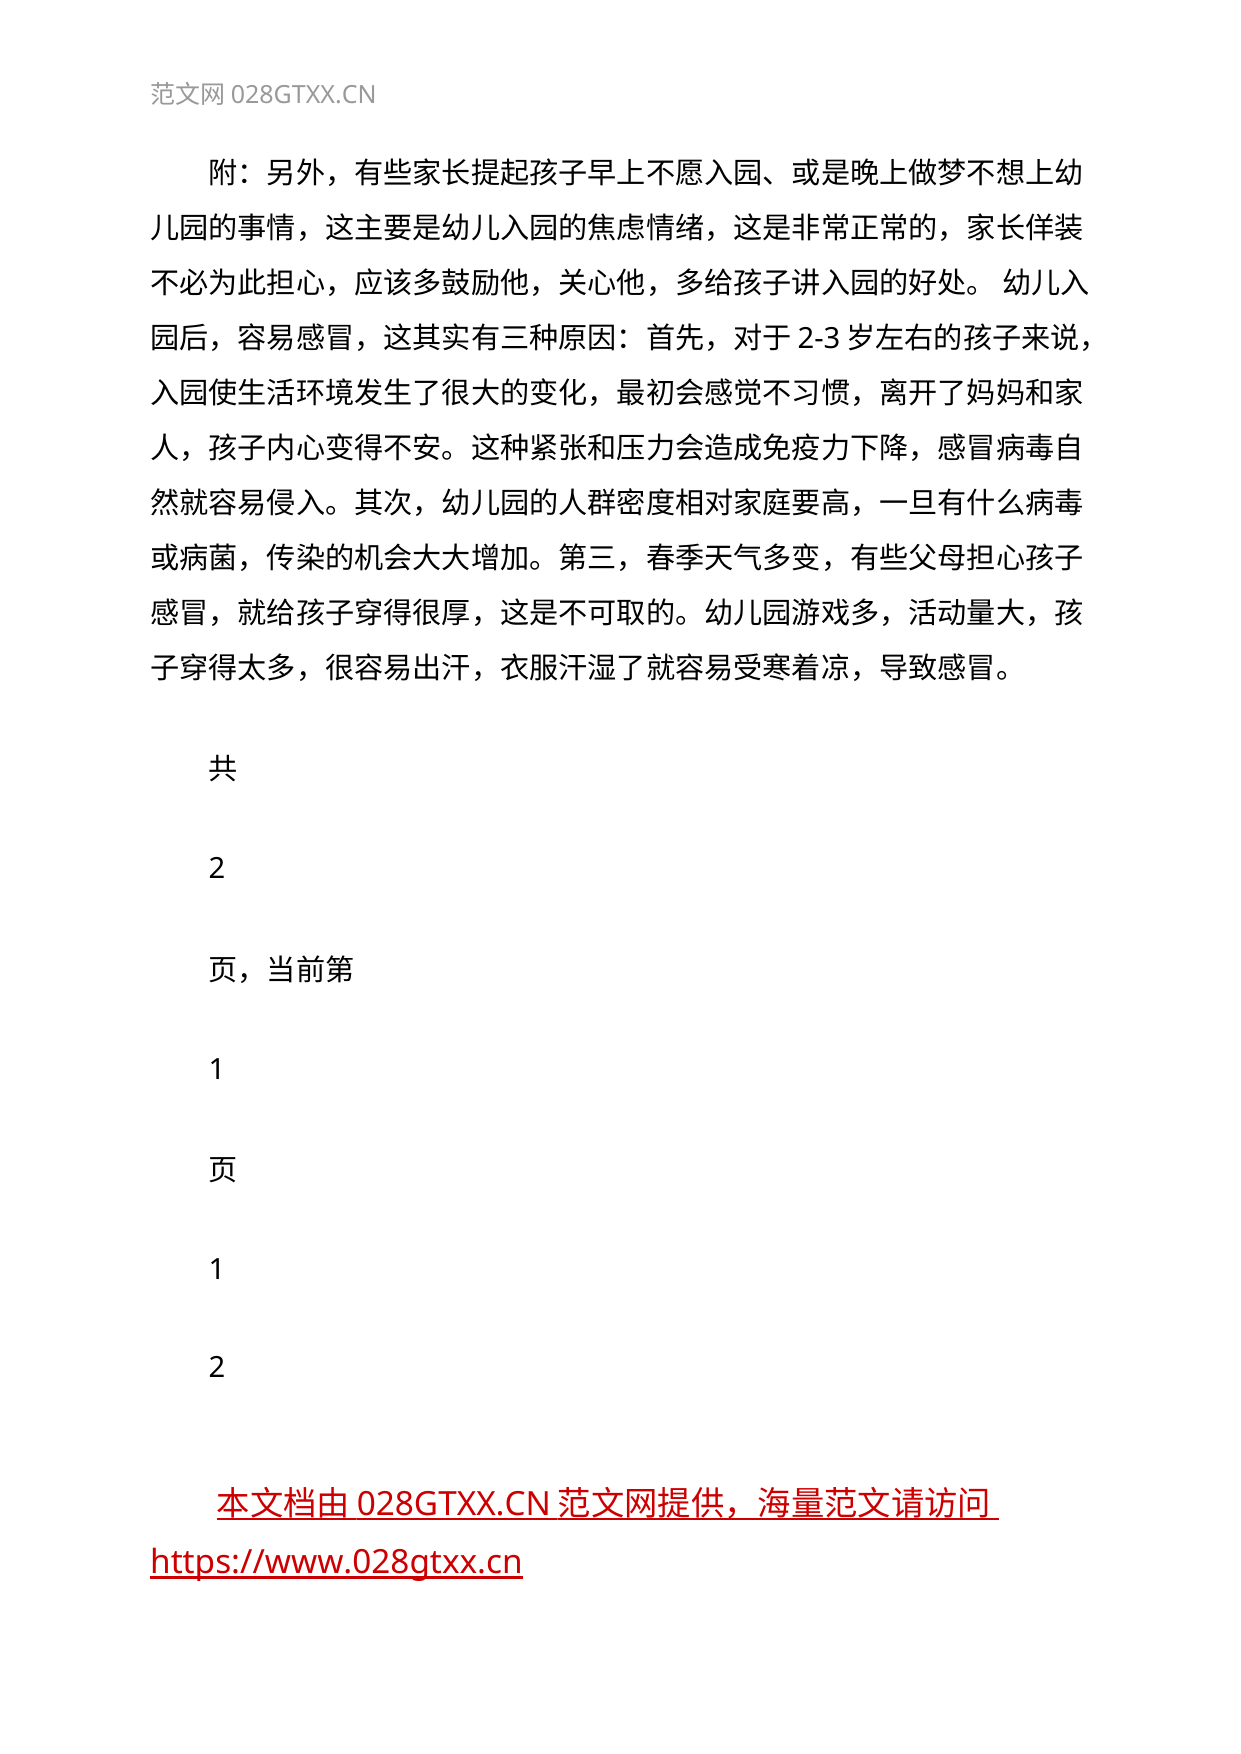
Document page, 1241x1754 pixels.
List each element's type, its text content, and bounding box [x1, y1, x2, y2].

text 1 [150, 1248, 1090, 1288]
text 2 [150, 1347, 1090, 1386]
text 页，当前第 [150, 946, 1090, 988]
text 本文档由028GTXX.CN范文网提供，海量范文请访问 https://www.028gtxx.cn [150, 1476, 1090, 1584]
text 1 [150, 1048, 1090, 1088]
text 附：另外，有些家长提起孩子早上不愿入园、或是晚上做梦不想上幼儿园的事情，这主要是幼儿入园的焦虑情绪，这是非常正常的，家长佯装不必为此担心，应该多鼓励他，关心他，多给孩子讲入园的好处。 幼儿入园后，容易感冒，这其实有三种原因：首先，对于2-3岁左右的孩子来说，入园使生活环境发生了很大的变化，最初会感觉不习惯，离开了妈妈和家人，孩子内心变得不安。这种紧张和压力会造成免疫力下降，感冒病毒自然就容易侵入。其次，幼儿园的人群密度相对家庭要高，一旦有什么病毒或病菌，传染的机会大大增加。第三，春季天气多变，有些父母担心孩子感冒，就给孩子穿得很厚，这是不可取的。幼儿园游戏多，活动量大，孩子穿得太多，很容易出汗，衣服汗湿了就容易受寒着凉，导致感冒。 [150, 150, 1090, 686]
text 页 [150, 1146, 1090, 1189]
text 共 [150, 746, 1090, 788]
text 2 [150, 848, 1090, 887]
